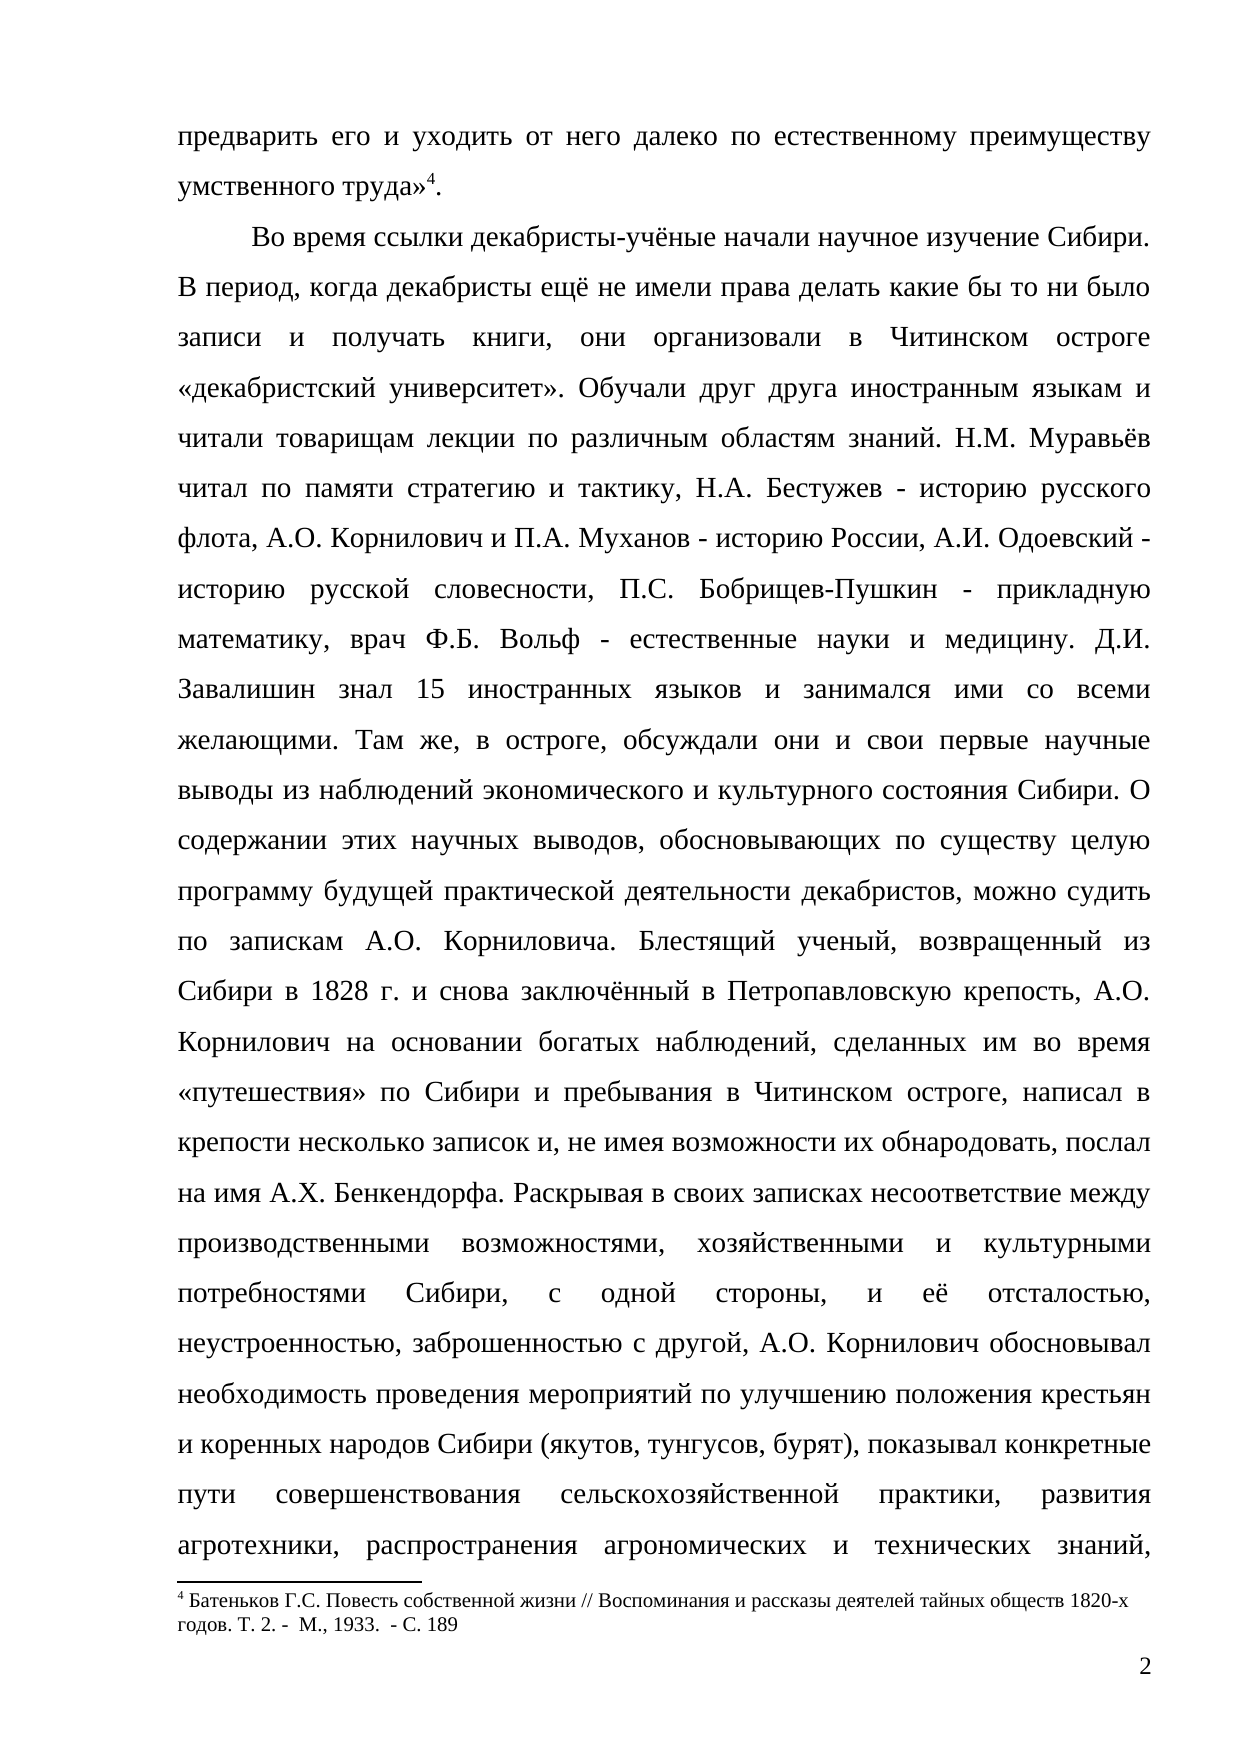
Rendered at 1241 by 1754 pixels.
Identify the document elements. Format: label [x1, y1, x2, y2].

text [177, 118, 1152, 202]
text [177, 219, 1152, 1560]
